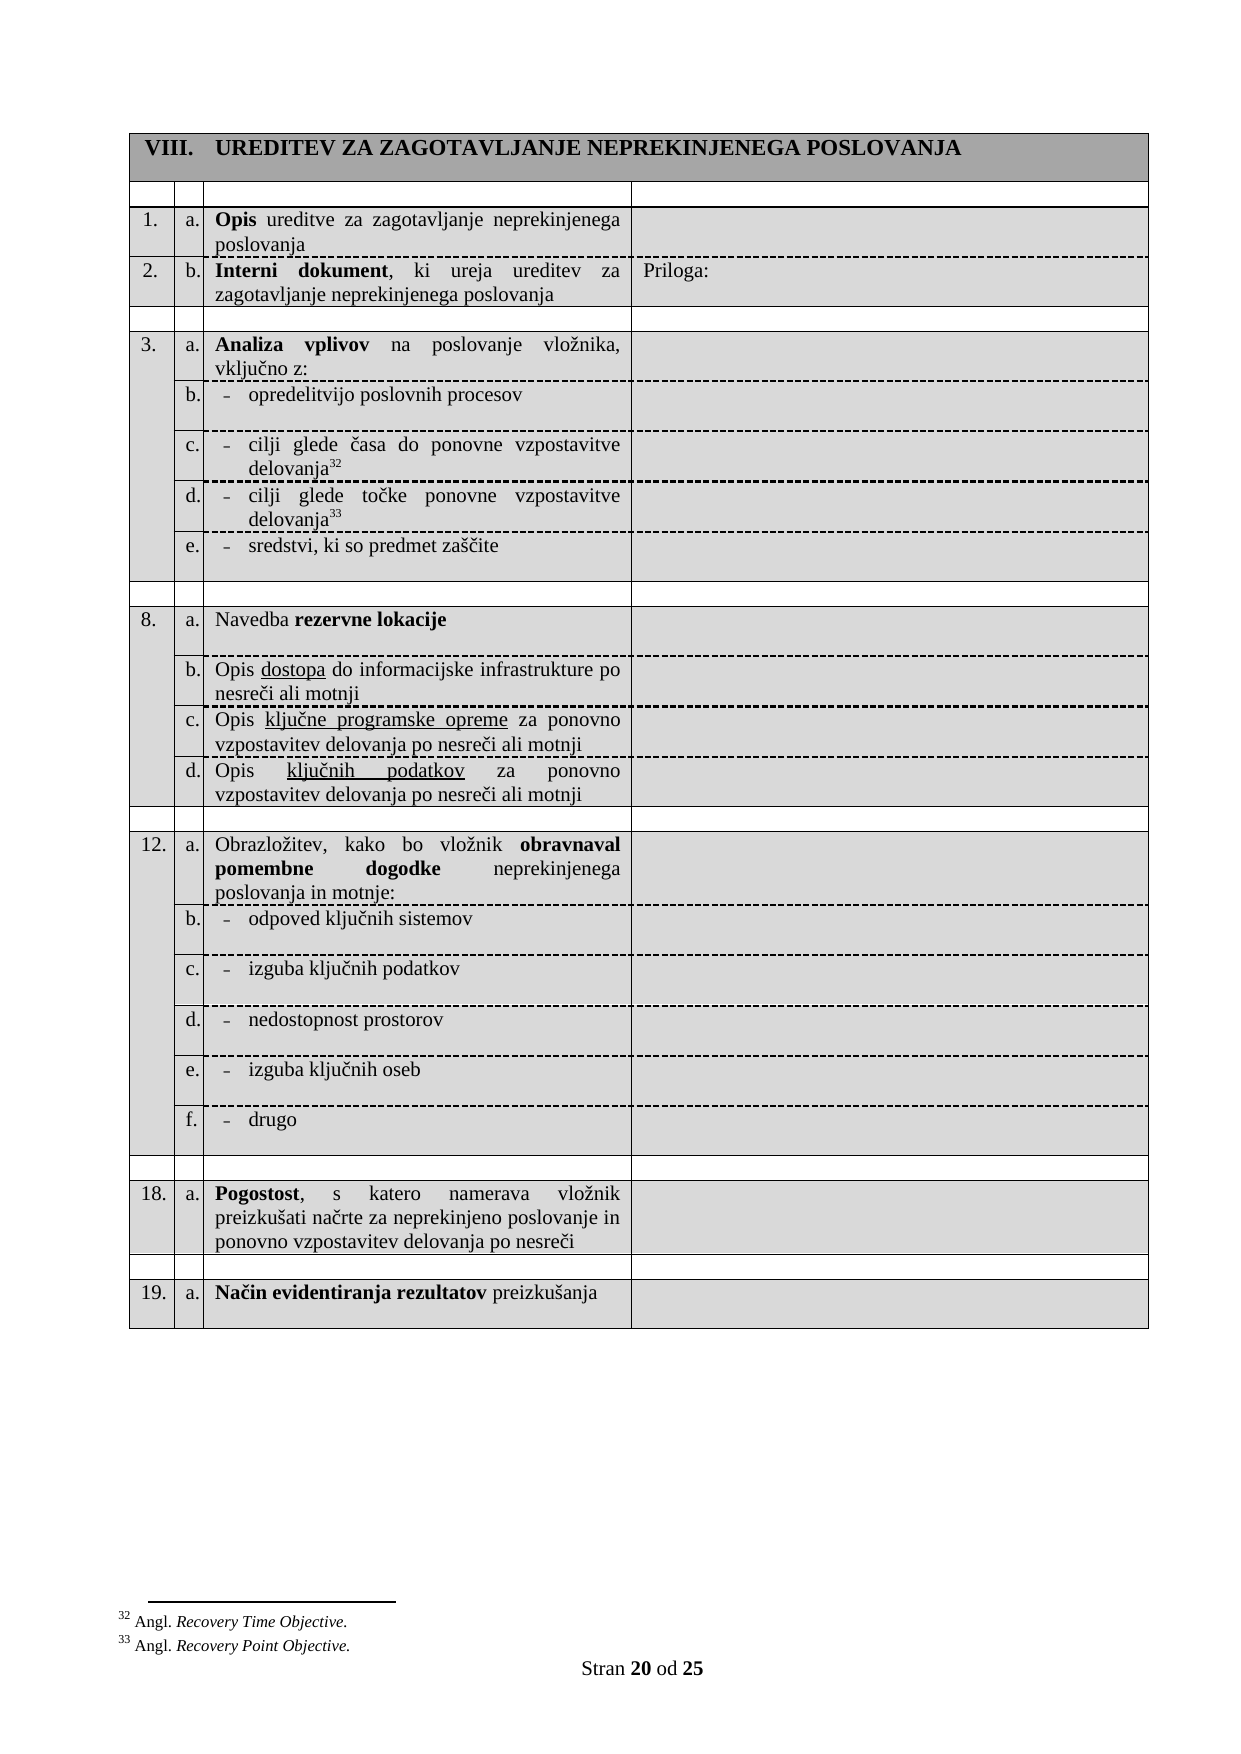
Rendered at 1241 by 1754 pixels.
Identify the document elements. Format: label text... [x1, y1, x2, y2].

table_cell [130, 607, 174, 806]
table_cell [632, 832, 1148, 904]
table_cell [130, 832, 174, 1155]
table_cell [632, 807, 1148, 831]
table_cell izguba ključnih oseb [204, 1055, 631, 1105]
table_cell [175, 607, 203, 655]
table_cell Interni dokument, ki ureja ureditev za zagotavljanje neprekinjenega poslovanja [204, 256, 631, 306]
table_cell [632, 954, 1148, 1004]
table_cell [632, 380, 1148, 430]
table_cell [175, 532, 203, 581]
table_cell [175, 1181, 203, 1253]
table_cell [204, 1156, 631, 1180]
table_cell [130, 582, 174, 606]
table_cell opredelitvijo poslovnih procesov [204, 380, 631, 430]
table_cell [204, 307, 631, 331]
table_cell Navedba rezervne lokacije [204, 607, 631, 655]
table_cell [204, 1255, 631, 1278]
table_cell [632, 1105, 1148, 1155]
table_cell [175, 955, 203, 1004]
table_cell [175, 381, 203, 430]
table_cell [632, 182, 1148, 206]
table_cell [175, 1106, 203, 1155]
table_cell Opis ključnih podatkov za ponovno vzpostavitev delovanja po nesreči ali motnji [204, 756, 631, 806]
table_cell [130, 307, 174, 331]
table_cell [130, 257, 174, 306]
table_cell [175, 757, 203, 806]
table_cell Opis ključne programske opreme za ponovno vzpostavitev delovanja po nesreči ali motnji [204, 705, 631, 756]
table_cell [632, 332, 1148, 380]
table_cell [175, 905, 203, 954]
table_cell [175, 307, 203, 331]
table_cell [632, 607, 1148, 655]
table_cell [130, 1255, 174, 1278]
table_cell [632, 655, 1148, 705]
table_cell [130, 332, 174, 581]
table_cell [175, 656, 203, 705]
table_cell [175, 208, 203, 256]
table_cell [632, 208, 1148, 256]
table_cell [175, 582, 203, 606]
table_cell [175, 807, 203, 831]
table_cell [632, 582, 1148, 606]
table_cell [175, 1056, 203, 1105]
table_cell [175, 1006, 203, 1055]
table_cell [130, 1156, 174, 1180]
table_cell [632, 904, 1148, 954]
table_cell [175, 832, 203, 904]
table_cell odpoved ključnih sistemov [204, 904, 631, 954]
table_cell nedostopnost prostorov [204, 1005, 631, 1055]
table_cell [632, 307, 1148, 331]
table_cell [632, 1280, 1148, 1328]
table_cell [175, 1156, 203, 1180]
table_cell [130, 182, 174, 206]
table_cell cilji glede točke ponovne vzpostavitve delovanja [204, 480, 631, 531]
table_cell [632, 1005, 1148, 1055]
table_cell [175, 706, 203, 756]
table_cell [204, 182, 631, 206]
table_cell Priloga: [632, 256, 1148, 306]
table_cell [175, 257, 203, 306]
table_cell Opis ureditve za zagotavljanje neprekinjenega poslovanja [204, 208, 631, 256]
table_cell [632, 531, 1148, 581]
table_cell [175, 182, 203, 206]
table_cell [632, 430, 1148, 480]
table_cell [632, 1055, 1148, 1105]
table_cell Obrazložitev, kako bo vložnik obravnaval pomembne dogodke neprekinjenega poslovanja in motnje: [204, 832, 631, 904]
table_cell [175, 431, 203, 480]
table_cell [632, 1255, 1148, 1278]
table_cell [130, 1280, 174, 1328]
table_cell Pogostost, s katero namerava vložnik preizkušati načrte za neprekinjeno poslovanje in ponovno vzpostavitev delovanja po nesreči [204, 1181, 631, 1253]
table_cell izguba ključnih podatkov [204, 954, 631, 1004]
table_cell Analiza vplivov na poslovanje vložnika, vključno z: [204, 332, 631, 380]
table_cell Opis dostopa do informacijske infrastrukture po nesreči ali motnji [204, 655, 631, 705]
table_cell [130, 807, 174, 831]
table_cell [175, 1280, 203, 1328]
table_cell [130, 1181, 174, 1253]
table_cell [632, 480, 1148, 531]
table_cell [632, 1181, 1148, 1253]
table_cell cilji glede časa do ponovne vzpostavitve delovanja [204, 430, 631, 480]
table_cell [632, 756, 1148, 806]
table_cell drugo [204, 1105, 631, 1155]
table_cell [175, 1255, 203, 1278]
table_cell [204, 582, 631, 606]
table_cell [175, 332, 203, 380]
table_cell [175, 481, 203, 531]
table_cell [130, 208, 174, 256]
table_cell [632, 1156, 1148, 1180]
table_cell sredstvi, ki so predmet zaščite [204, 531, 631, 581]
table_cell Način evidentiranja rezultatov preizkušanja [204, 1280, 631, 1328]
table_header UREDITEV ZA ZAGOTAVLJANJE NEPREKINJENEGA POSLOVANJA [130, 134, 1148, 181]
table_cell [204, 807, 631, 831]
table_cell [632, 705, 1148, 756]
